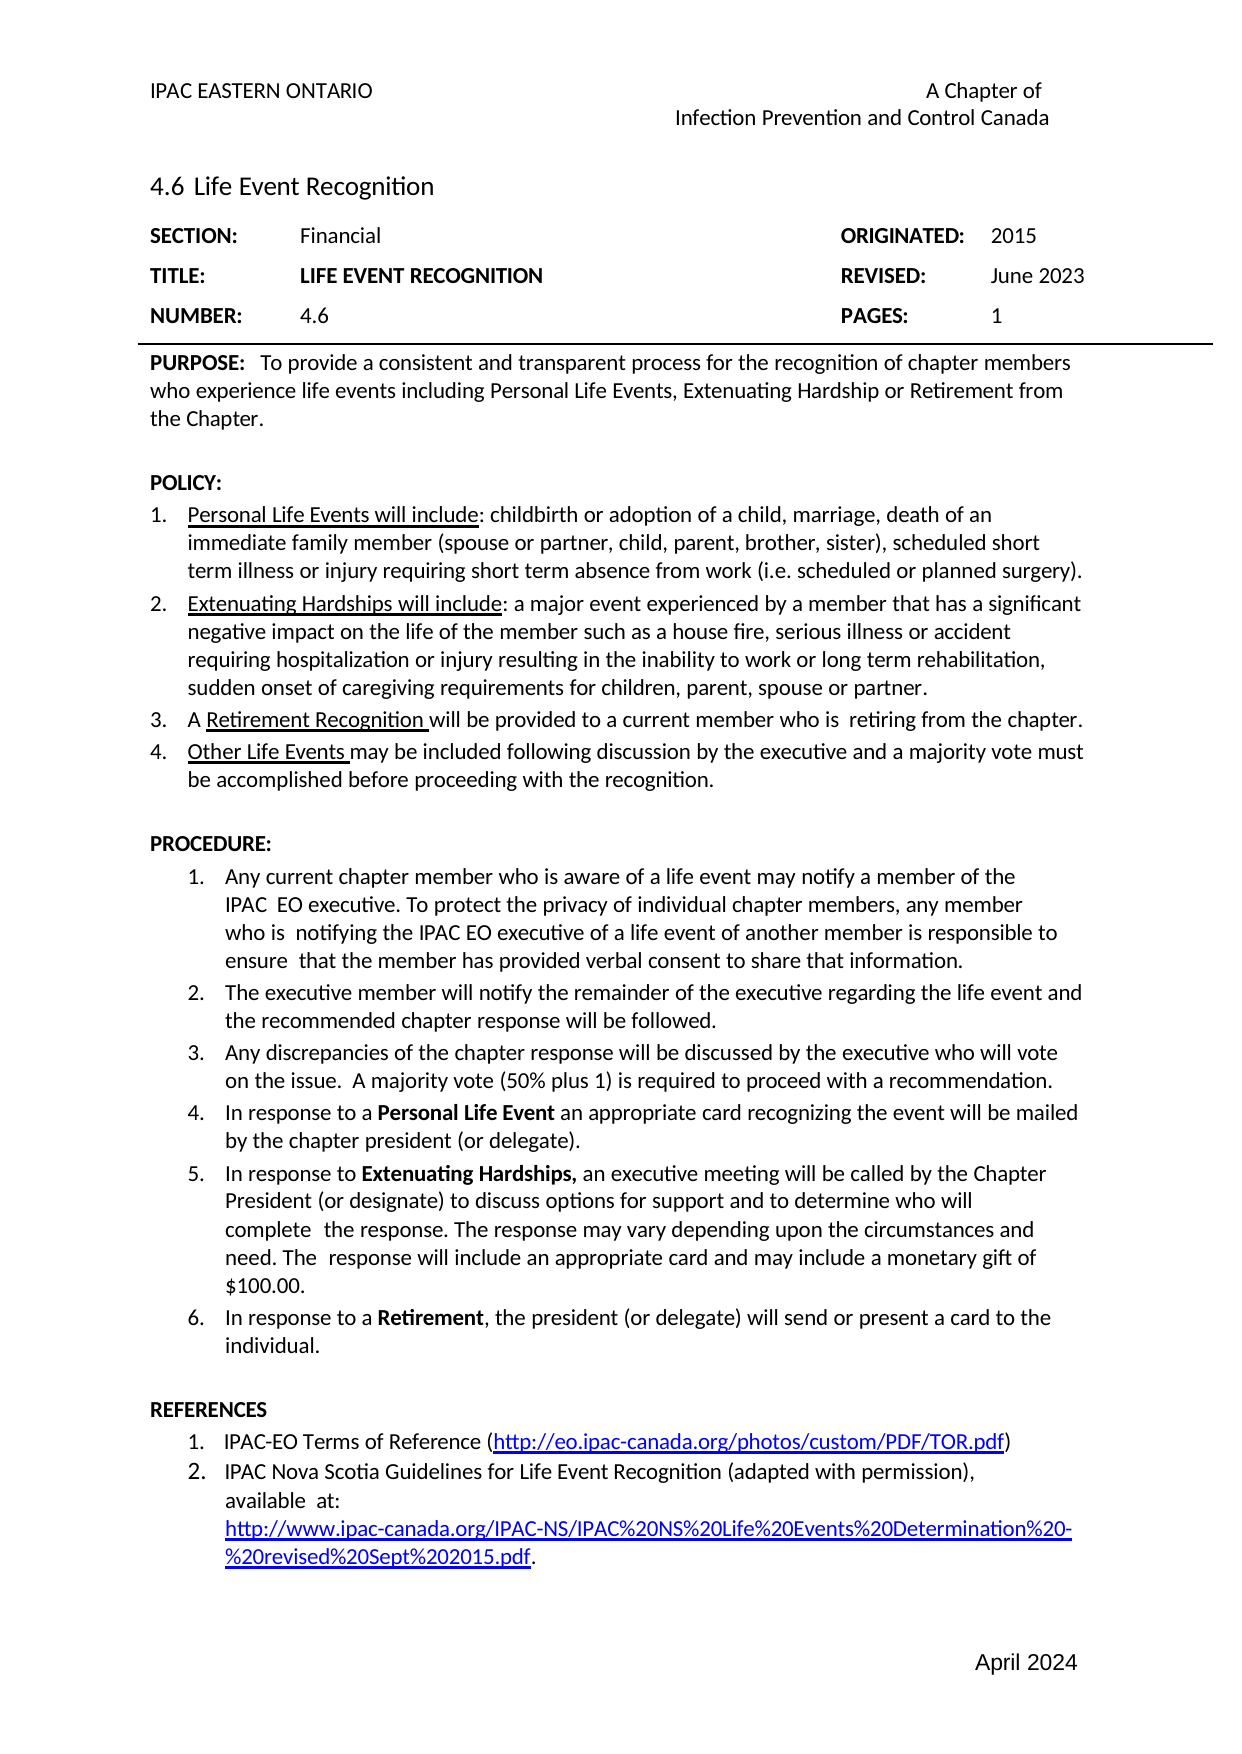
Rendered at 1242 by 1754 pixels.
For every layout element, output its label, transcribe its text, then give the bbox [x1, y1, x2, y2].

table_cell LIFE EVENT RECOGNITION [272, 257, 693, 298]
text 1. IPAC-EO Terms of Reference (http://eo.ipac-canada.org/photos/custom/PDF/TOR.pdf) [187, 1427, 1223, 1456]
table_cell 4.6 [272, 298, 693, 343]
list In response to a Retirement, the president (or delegate) will send or present a card to the individual. [187, 1303, 1056, 1359]
list The executive member will notify the remainder of the executive regarding the life event and the recommended chapter response will be followed. [187, 978, 1086, 1034]
table_cell 1 [979, 298, 1212, 343]
list In response to a Personal Life Event an appropriate card recognizing the event will be mailed by the chapter president (or delegate). [187, 1098, 1083, 1154]
text PURPOSE: To provide a consistent and transparent process for the recognition of chapter members who experience life events including Personal Life Events, Extenuating Hardship or Retirement from the Chapter. [150, 348, 1071, 432]
list In response to Extenuating Hardships, an executive meeting will be called by the Chapter President (or designate) to discuss options for support and to determine who will complete the response. The response may vary depending upon the circumstances and need. The response will include an appropriate card and may include a monetary gift of $100.00. [187, 1159, 1062, 1299]
list Other Life Events may be included following discussion by the executive and a majority vote must be accomplished before proceeding with the recognition. [150, 737, 1086, 793]
table_cell TITLE: [138, 257, 272, 298]
text 2. IPAC Nova Scotia Guidelines for Life Event Recognition (adapted with permission), available at: [187, 1456, 1058, 1514]
table_header 2015 [979, 215, 1212, 257]
list Any discrepancies of the chapter response will be discussed by the executive who will vote on the issue. A majority vote (50% plus 1) is required to proceed with a recommendation. [187, 1038, 1058, 1094]
subtitle PROCEDURE: [150, 829, 1223, 858]
subtitle Life Event Recognition [150, 169, 1223, 202]
table_cell June 2023 [979, 257, 1212, 298]
table_cell NUMBER: [138, 298, 272, 343]
subtitle POLICY: [150, 468, 1223, 496]
table_header ORIGINATED: [693, 215, 978, 257]
text %20revised%20Sept%202015.pdf. [225, 1542, 1223, 1570]
list A Retirement Recognition will be provided to a current member who is retiring from the chapter. [150, 705, 1223, 733]
table_header Financial [272, 215, 693, 257]
table_cell PAGES: [693, 298, 978, 343]
subtitle REFERENCES [150, 1395, 1223, 1423]
list Any current chapter member who is aware of a life event may notify a member of the IPAC EO executive. To protect the privacy of individual chapter members, any member who is notifying the IPAC EO executive of a life event of another member is responsible to ensure that the member has provided verbal consent to share that information. [187, 862, 1058, 974]
list Extenuating Hardships will include: a major event experienced by a member that has a significant negative impact on the life of the member such as a house fire, serious illness or accident requiring hospitalization or injury resulting in the inability to work or long term rehabilitation, sudden onset of caregiving requirements for children, parent, spouse or partner. [150, 589, 1086, 701]
table_cell REVISED: [693, 257, 978, 298]
list Personal Life Events will include: childbirth or adoption of a child, marriage, death of an immediate family member (spouse or partner, child, parent, brother, sister), scheduled short term illness or injury requiring short term absence from work (i.e. scheduled or planned surgery). [150, 501, 1086, 584]
text http://www.ipac-canada.org/IPAC-NS/IPAC%20NS%20Life%20Events%20Determination%20- [225, 1514, 1223, 1542]
table_header SECTION: [138, 215, 272, 257]
